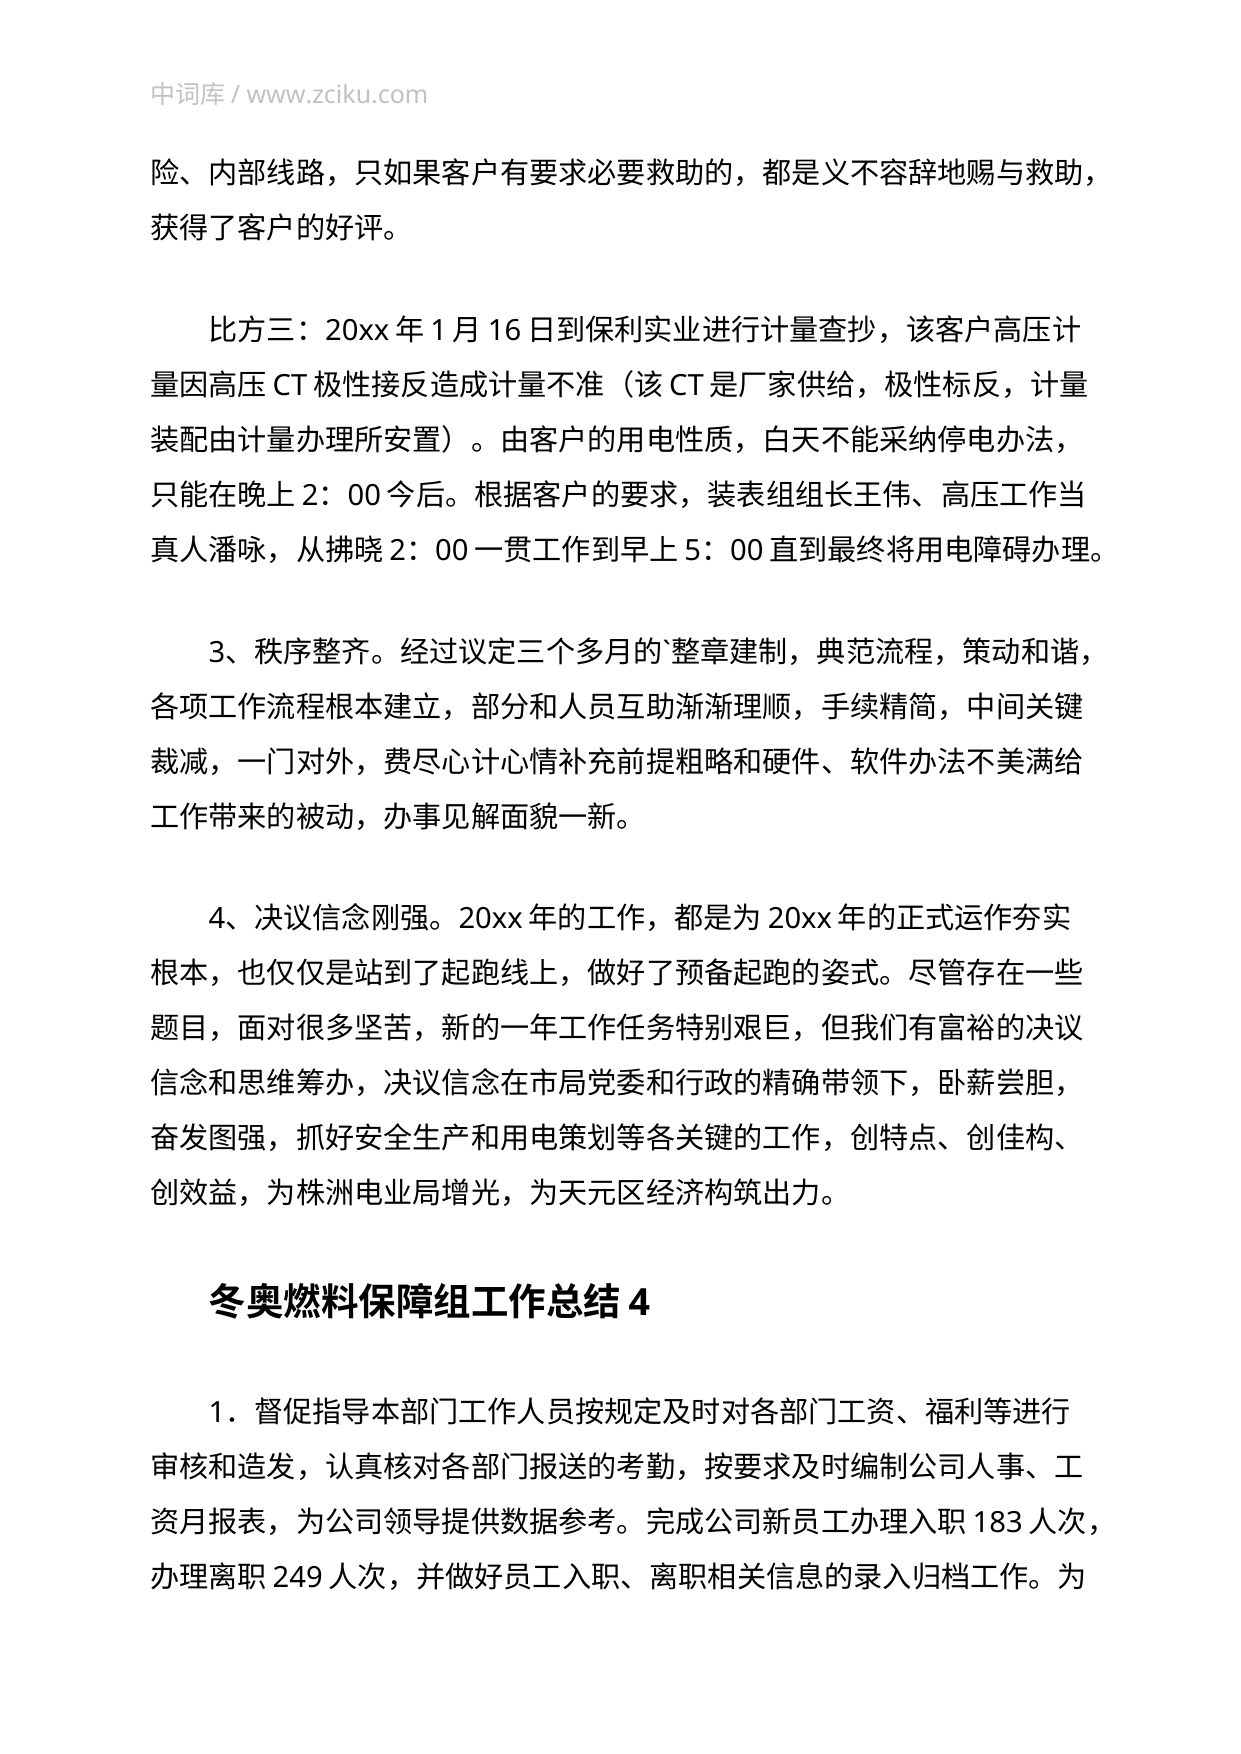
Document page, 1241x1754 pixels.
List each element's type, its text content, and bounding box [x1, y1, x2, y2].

text 比方三：20xx年1月16日到保利实业进行计量查抄，该客户高压计量因高压CT极性接反造成计量不准（该CT是厂家供给，极性标反，计量装配由计量办理所安置）。由客户的用电性质，白天不能采纳停电办法，只能在晚上2：00今后。根据客户的要求，装表组组长王伟、高压工作当真人潘咏，从拂晓2：00一贯工作到早上5：00直到最终将用电障碍办理。 [150, 307, 1090, 569]
text 4、决议信念刚强。20xx年的工作，都是为20xx年的正式运作夯实根本，也仅仅是站到了起跑线上，做好了预备起跑的姿式。尽管存在一些题目，面对很多坚苦，新的一年工作任务特别艰巨，但我们有富裕的决议信念和思维筹办，决议信念在市局党委和行政的精确带领下，卧薪尝胆，奋发图强，抓好安全生产和用电策划等各关键的工作，创特点、创佳构、创效益，为株洲电业局增光，为天元区经济构筑出力。 [150, 895, 1090, 1212]
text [150, 150, 1090, 247]
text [150, 1389, 1090, 1596]
text 冬奥燃料保障组工作总结4 [150, 1271, 1090, 1326]
text 3、秩序整齐。经过议定三个多月的`整章建制，典范流程，策动和谐，各项工作流程根本建立，部分和人员互助渐渐理顺，手续精简，中间关键裁减，一门对外，费尽心计心情补充前提粗略和硬件、软件办法不美满给工作带来的被动，办事见解面貌一新。 [150, 628, 1090, 836]
